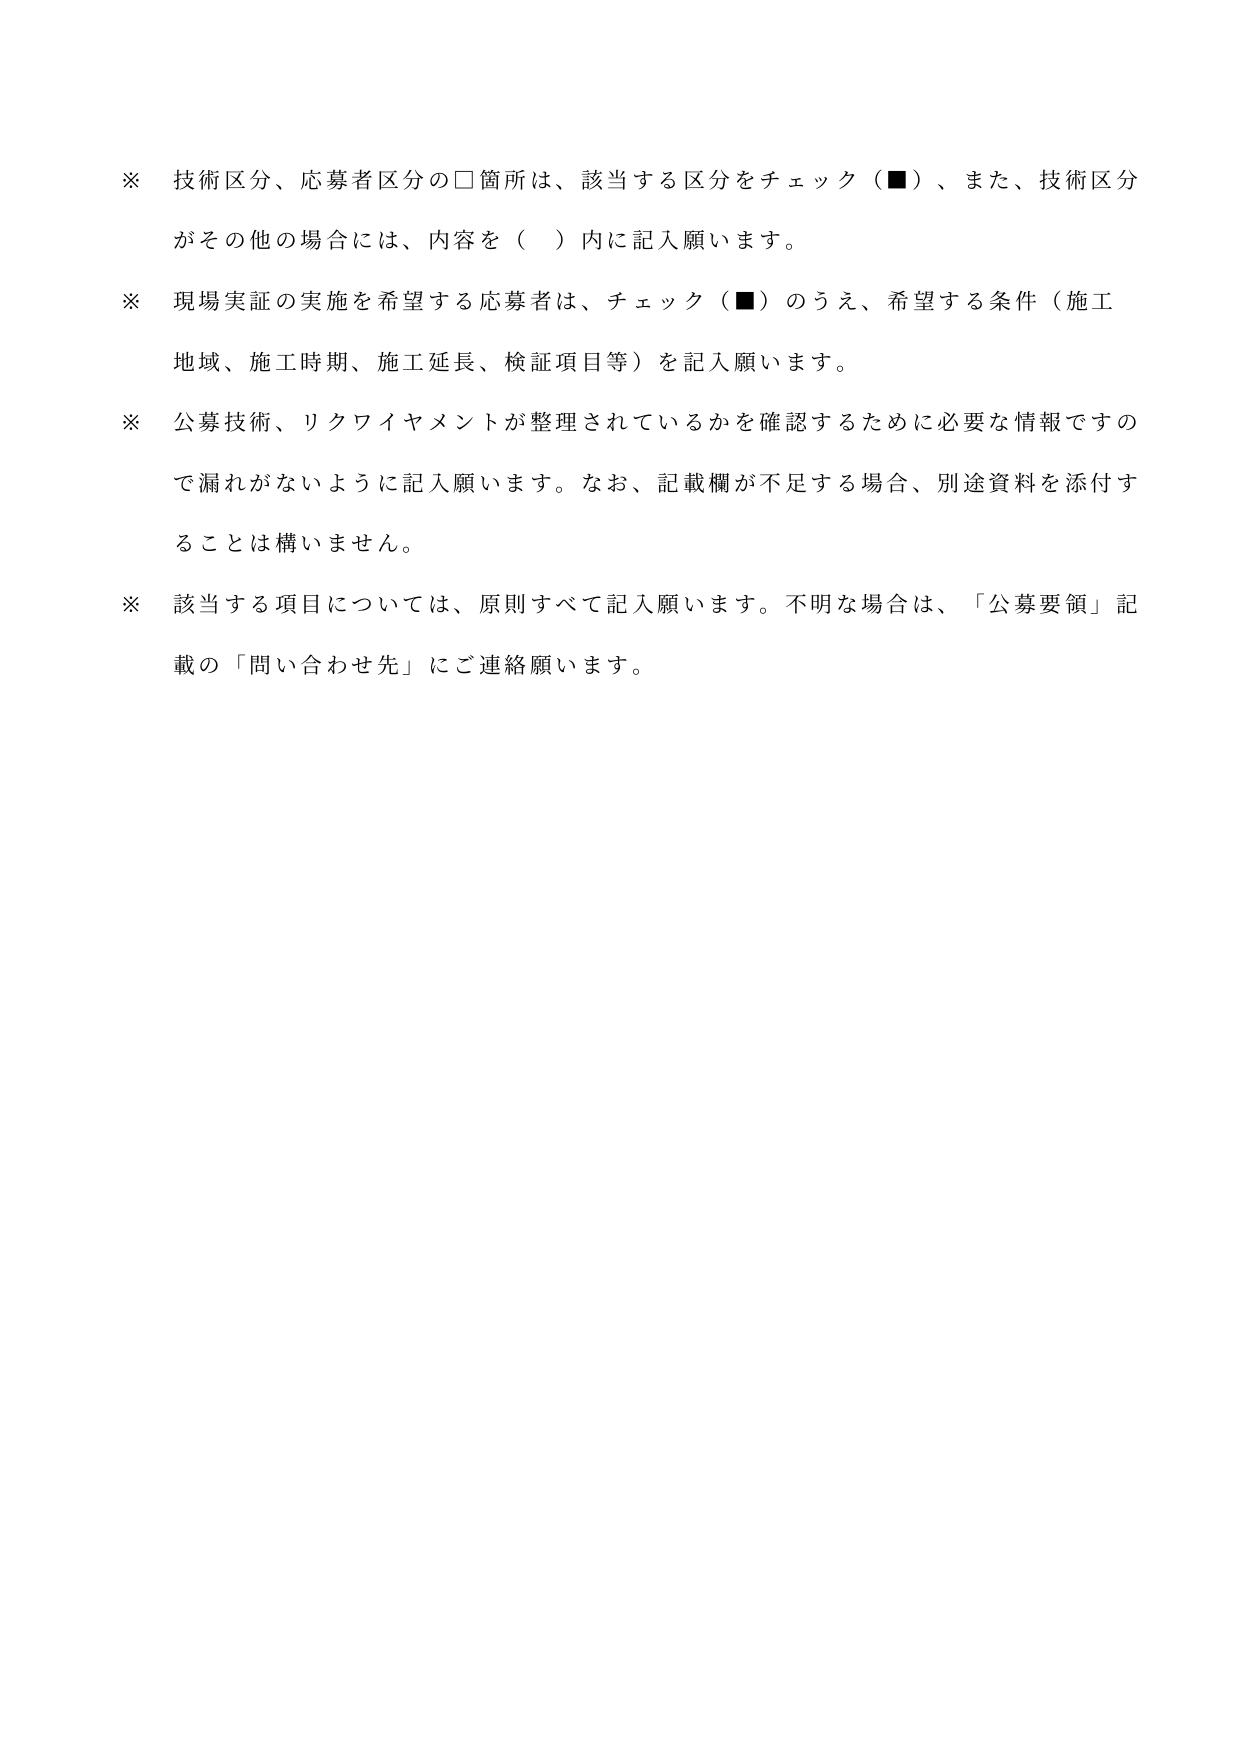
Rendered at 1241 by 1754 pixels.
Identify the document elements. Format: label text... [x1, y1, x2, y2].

text ※公募技術、リクワイヤメントが整理されているかを確認するために必要な情報ですので漏れがないように記入願います。なお、記載欄が不足する場合、別途資料を添付することは構いません。 [122, 391, 1143, 573]
text ※該当する項目については、原則すべて記入願います。不明な場合は、「公募要領」記載の「問い合わせ先」にご連絡願います。 [122, 573, 1143, 694]
text ※技術区分、応募者区分の□箇所は、該当する区分をチェック（■）、また、技術区分がその他の場合には、内容を（ ）内に記入願います。 [122, 148, 1143, 269]
text ※現場実証の実施を希望する応募者は、チェック（■）のうえ、希望する条件（施工地域、施工時期、施工延長、検証項目等）を記入願います。 [122, 269, 1143, 391]
